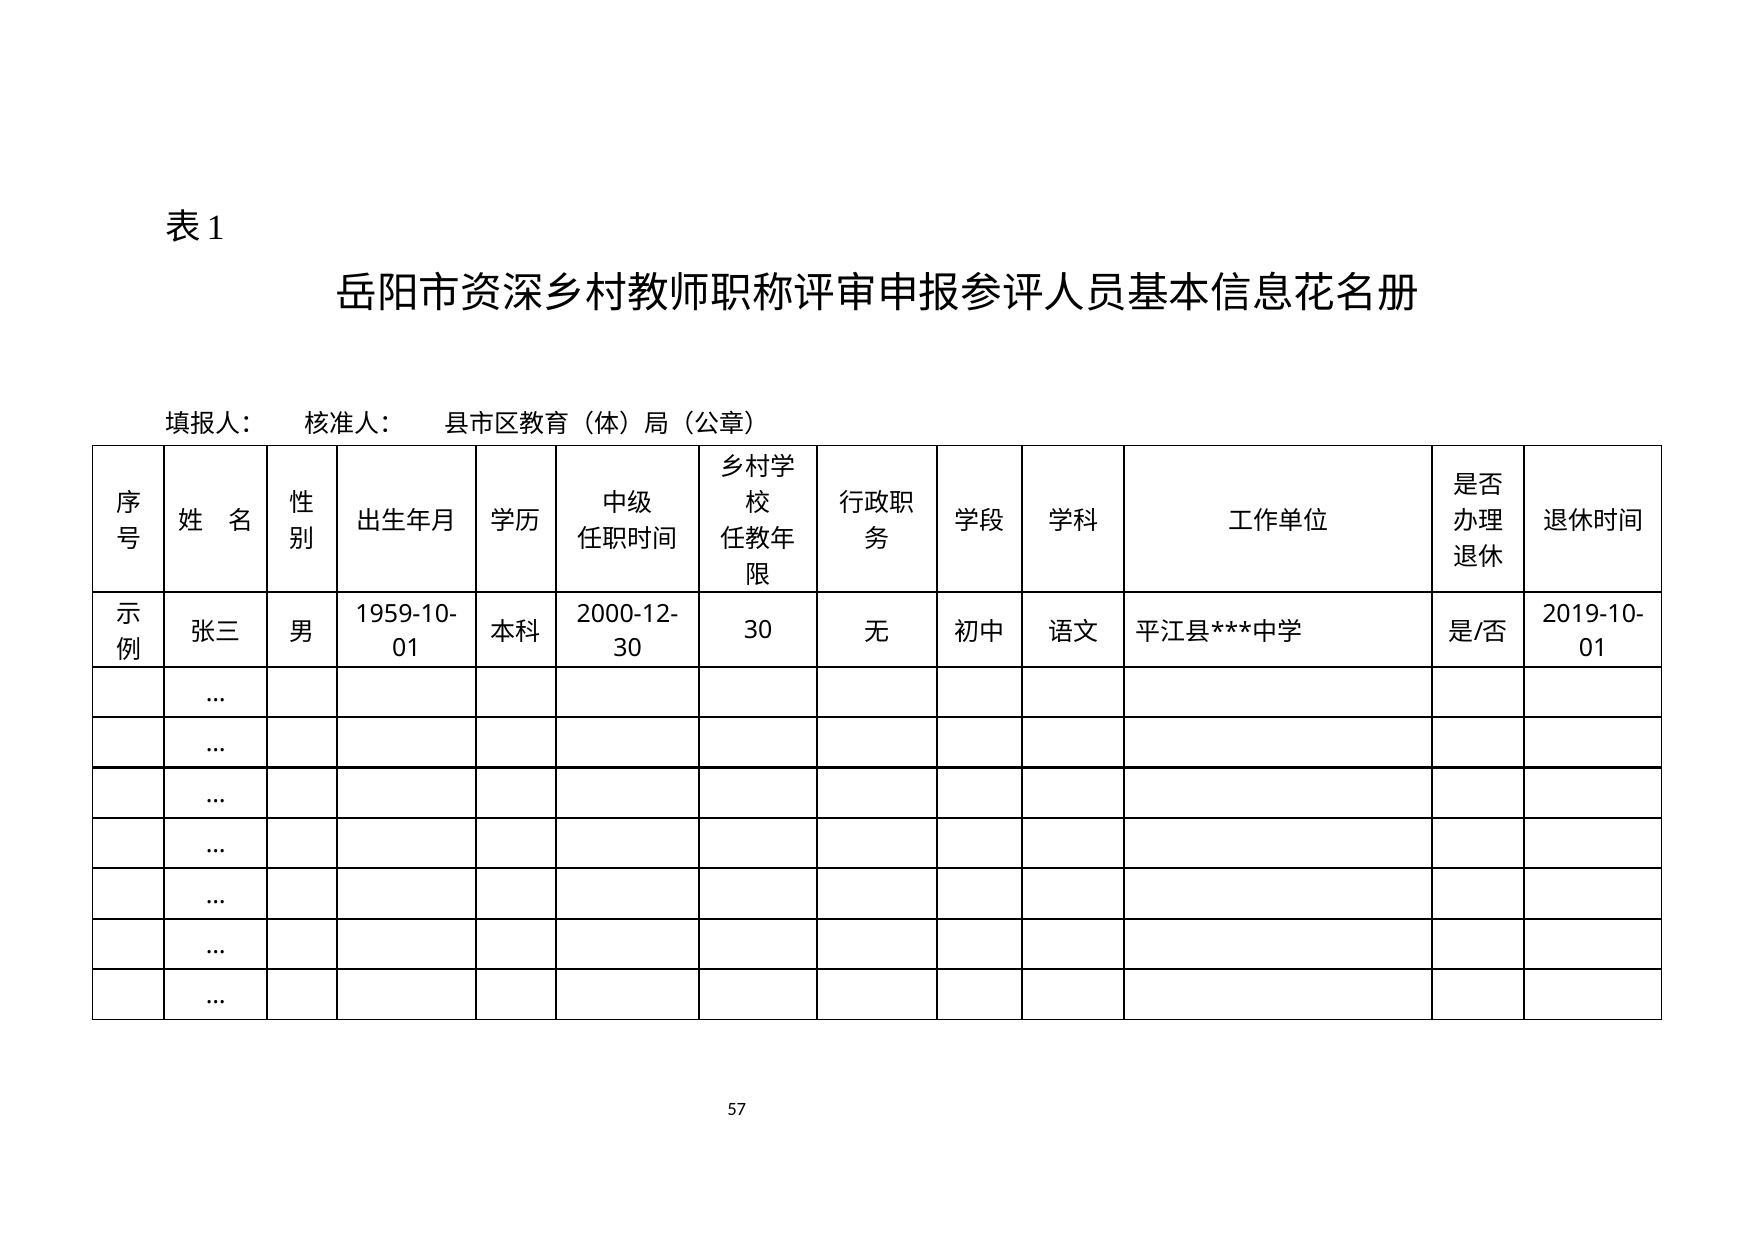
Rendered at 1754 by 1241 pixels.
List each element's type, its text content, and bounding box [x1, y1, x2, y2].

table_cell [477, 718, 555, 766]
table_cell 30 [700, 593, 816, 666]
table_cell [1125, 920, 1431, 968]
table_cell [1433, 970, 1523, 1018]
table_cell [938, 920, 1021, 968]
table_header 退休时间 [1525, 446, 1661, 591]
table_header 学历 [477, 446, 555, 591]
table_cell [1525, 718, 1661, 766]
table_cell [1525, 920, 1661, 968]
table_cell [1525, 819, 1661, 867]
table_cell [938, 769, 1021, 817]
table_cell [938, 668, 1021, 716]
table_cell [477, 970, 555, 1018]
table_cell [700, 920, 816, 968]
table_cell [557, 769, 698, 817]
table_header 中级 任职时间 [557, 446, 698, 591]
table_cell [557, 819, 698, 867]
table_cell [1433, 920, 1523, 968]
table_cell [268, 769, 336, 817]
table_cell [1433, 668, 1523, 716]
table_cell [818, 718, 936, 766]
table_cell [93, 819, 163, 867]
table_cell [93, 718, 163, 766]
table_cell … [165, 819, 266, 867]
table_cell [338, 769, 475, 817]
table_cell [268, 920, 336, 968]
table_cell [268, 869, 336, 918]
table_cell [477, 869, 555, 918]
table_cell [1125, 869, 1431, 918]
table_cell [557, 718, 698, 766]
table_cell 张三 [165, 593, 266, 666]
table_cell [1023, 819, 1123, 867]
table_cell 男 [268, 593, 336, 666]
table_cell [1433, 718, 1523, 766]
table_cell [700, 819, 816, 867]
table_cell [938, 970, 1021, 1018]
table_cell … [165, 920, 266, 968]
table_cell 本科 [477, 593, 555, 666]
table_cell [1125, 769, 1431, 817]
table_cell [93, 920, 163, 968]
table_cell [557, 970, 698, 1018]
table_cell … [165, 869, 266, 918]
table_cell [338, 920, 475, 968]
table_cell [1023, 668, 1123, 716]
table_cell [700, 769, 816, 817]
table_cell [1525, 970, 1661, 1018]
table_cell 1959-10-01 [338, 593, 475, 666]
table_cell [1433, 869, 1523, 918]
table_cell [477, 769, 555, 817]
table_header 性别 [268, 446, 336, 591]
table_header 乡村学校 任教年限 [700, 446, 816, 591]
text 表1 [165, 191, 1588, 257]
table_cell [1525, 869, 1661, 918]
table_header 是否办理退休 [1433, 446, 1523, 591]
table_cell [700, 869, 816, 918]
table_header 学科 [1023, 446, 1123, 591]
table_cell [1433, 769, 1523, 817]
table_cell 语文 [1023, 593, 1123, 666]
table_cell [1125, 819, 1431, 867]
table_cell [1125, 970, 1431, 1018]
table_cell … [165, 668, 266, 716]
table_cell [938, 718, 1021, 766]
table_cell [93, 668, 163, 716]
table_cell [1023, 920, 1123, 968]
table_cell [338, 718, 475, 766]
table_cell … [165, 769, 266, 817]
table_cell 是/否 [1433, 593, 1523, 666]
table_cell [338, 819, 475, 867]
table_cell [268, 819, 336, 867]
table_cell [93, 769, 163, 817]
table_cell 无 [818, 593, 936, 666]
table_cell [557, 920, 698, 968]
table_cell [477, 668, 555, 716]
table_cell [557, 869, 698, 918]
table_header 序号 [93, 446, 163, 591]
table_header 行政职务 [818, 446, 936, 591]
table_cell … [165, 970, 266, 1018]
table_cell [1525, 769, 1661, 817]
table_cell [700, 718, 816, 766]
table_cell 2000-12-30 [557, 593, 698, 666]
table_cell [1023, 718, 1123, 766]
table_cell [477, 819, 555, 867]
table_cell 示例 [93, 593, 163, 666]
table_cell [818, 869, 936, 918]
table_cell [938, 869, 1021, 918]
table_cell [93, 869, 163, 918]
table_cell … [165, 718, 266, 766]
table_cell [818, 668, 936, 716]
text 填报人： 核准人： 县市区教育（体）局（公章） [165, 382, 1588, 445]
table_cell [268, 668, 336, 716]
table_cell [700, 668, 816, 716]
table_header 学段 [938, 446, 1021, 591]
table_cell [818, 769, 936, 817]
table_cell [938, 819, 1021, 867]
table_cell [338, 970, 475, 1018]
table_cell [1525, 668, 1661, 716]
table_cell [338, 869, 475, 918]
table_header 姓 名 [165, 446, 266, 591]
table_cell 2019-10-01 [1525, 593, 1661, 666]
table_cell [268, 718, 336, 766]
table_cell 初中 [938, 593, 1021, 666]
text 岳阳市资深乡村教师职称评审申报参评人员基本信息花名册 [165, 257, 1588, 320]
table_cell [268, 970, 336, 1018]
table_cell [1125, 718, 1431, 766]
table_cell [818, 819, 936, 867]
table_cell [557, 668, 698, 716]
table_header 工作单位 [1125, 446, 1431, 591]
table_header 出生年月 [338, 446, 475, 591]
table_cell [1023, 970, 1123, 1018]
table_cell 平江县***中学 [1125, 593, 1431, 666]
table_cell [700, 970, 816, 1018]
table_cell [818, 920, 936, 968]
table_cell [1023, 769, 1123, 817]
table_cell [1125, 668, 1431, 716]
table_cell [818, 970, 936, 1018]
table_cell [1433, 819, 1523, 867]
table_cell [1023, 869, 1123, 918]
table_cell [93, 970, 163, 1018]
table_cell [338, 668, 475, 716]
table_cell [477, 920, 555, 968]
